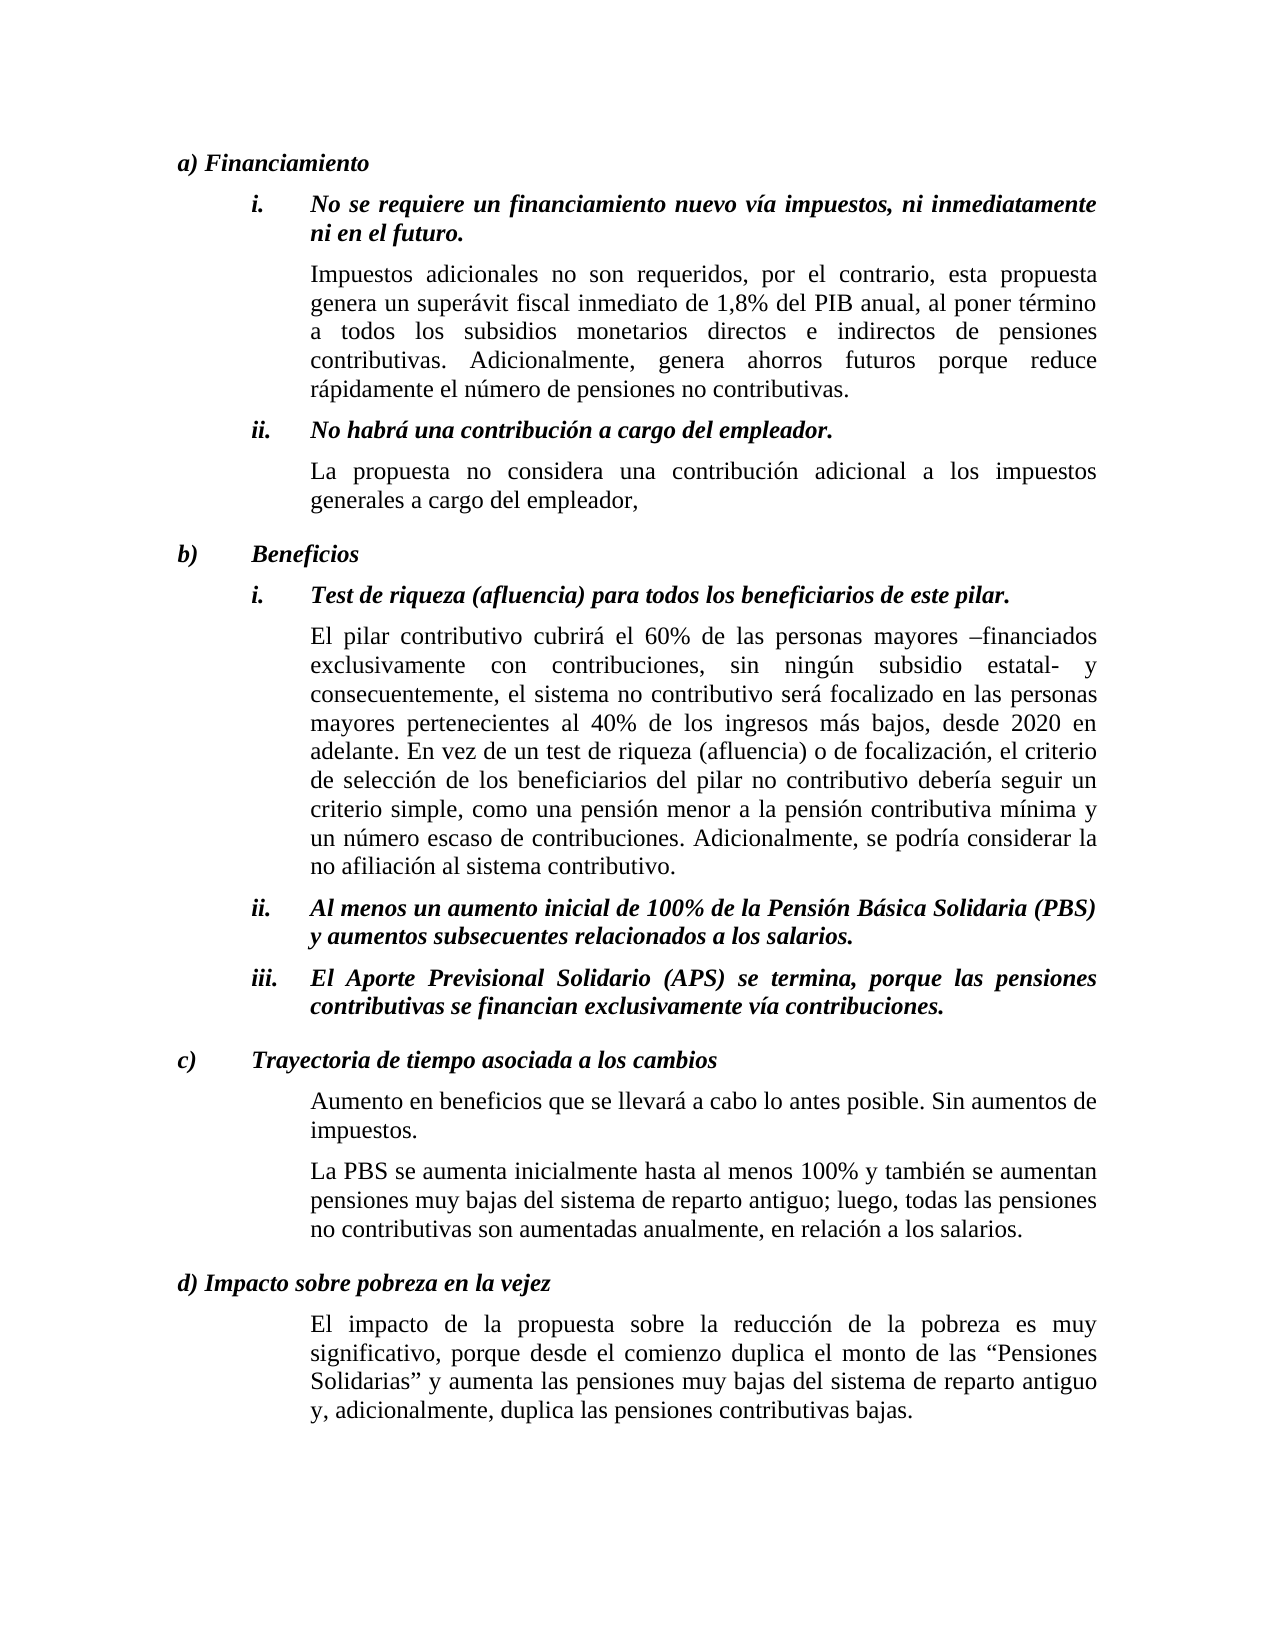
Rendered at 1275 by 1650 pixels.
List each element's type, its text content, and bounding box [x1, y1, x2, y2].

text El pilar contributivo cubrirá el 60% de las personas mayores –financiados exclusivamente con contribuciones, sin ningún subsidio estatal- y consecuentemente, el sistema no contributivo será focalizado en las personas mayores pertenecientes al 40% de los ingresos más bajos, desde 2020 en adelante. En vez de un test de riqueza (afluencia) o de focalización, el criterio de selección de los beneficiarios del pilar no contributivo debería seguir un criterio simple, como una pensión menor a la pensión contributiva mínima y un número escaso de contribuciones. Adicionalmente, se podría considerar la no afiliación al sistema contributivo. [310, 621, 1098, 880]
text a) Financiamiento [177, 148, 1098, 176]
text Impuestos adicionales no son requeridos, por el contrario, esta propuesta genera un superávit fiscal inmediato de 1,8% del PIB anual, al poner término a todos los subsidios monetarios directos e indirectos de pensiones contributivas. Adicionalmente, genera ahorros futuros porque reduce rápidamente el número de pensiones no contributivas. [310, 259, 1098, 403]
text b) Beneficios [177, 539, 1098, 568]
text d) Impacto sobre pobreza en la vejez [177, 1268, 1098, 1296]
text i. Test de riqueza (afluencia) para todos los beneficiarios de este pilar. [251, 580, 1098, 609]
text ii. No habrá una contribución a cargo del empleador. [251, 415, 1098, 444]
text La propuesta no considera una contribución adicional a los impuestos generales a cargo del empleador, [310, 456, 1098, 514]
text ii. Al menos un aumento inicial de 100% de la Pensión Básica Solidaria (PBS) y aumentos subsecuentes relacionados a los salarios. [251, 893, 1098, 950]
text iii. El Aporte Previsional Solidario (APS) se termina, porque las pensiones contributivas se financian exclusivamente vía contribuciones. [251, 963, 1098, 1020]
text c) Trayectoria de tiempo asociada a los cambios [177, 1045, 1098, 1074]
text El impacto de la propuesta sobre la reducción de la pobreza es muy significativo, porque desde el comienzo duplica el monto de las “Pensiones Solidarias” y aumenta las pensiones muy bajas del sistema de reparto antiguo y, adicionalmente, duplica las pensiones contributivas bajas. [310, 1309, 1098, 1424]
text Aumento en beneficios que se llevará a cabo lo antes posible. Sin aumentos de impuestos. [310, 1086, 1098, 1144]
text La PBS se aumenta inicialmente hasta al menos 100% y también se aumentan pensiones muy bajas del sistema de reparto antiguo; luego, todas las pensiones no contributivas son aumentadas anualmente, en relación a los salarios. [310, 1156, 1098, 1243]
text i. No se requiere un financiamiento nuevo vía impuestos, ni inmediatamente ni en el futuro. [251, 189, 1098, 246]
